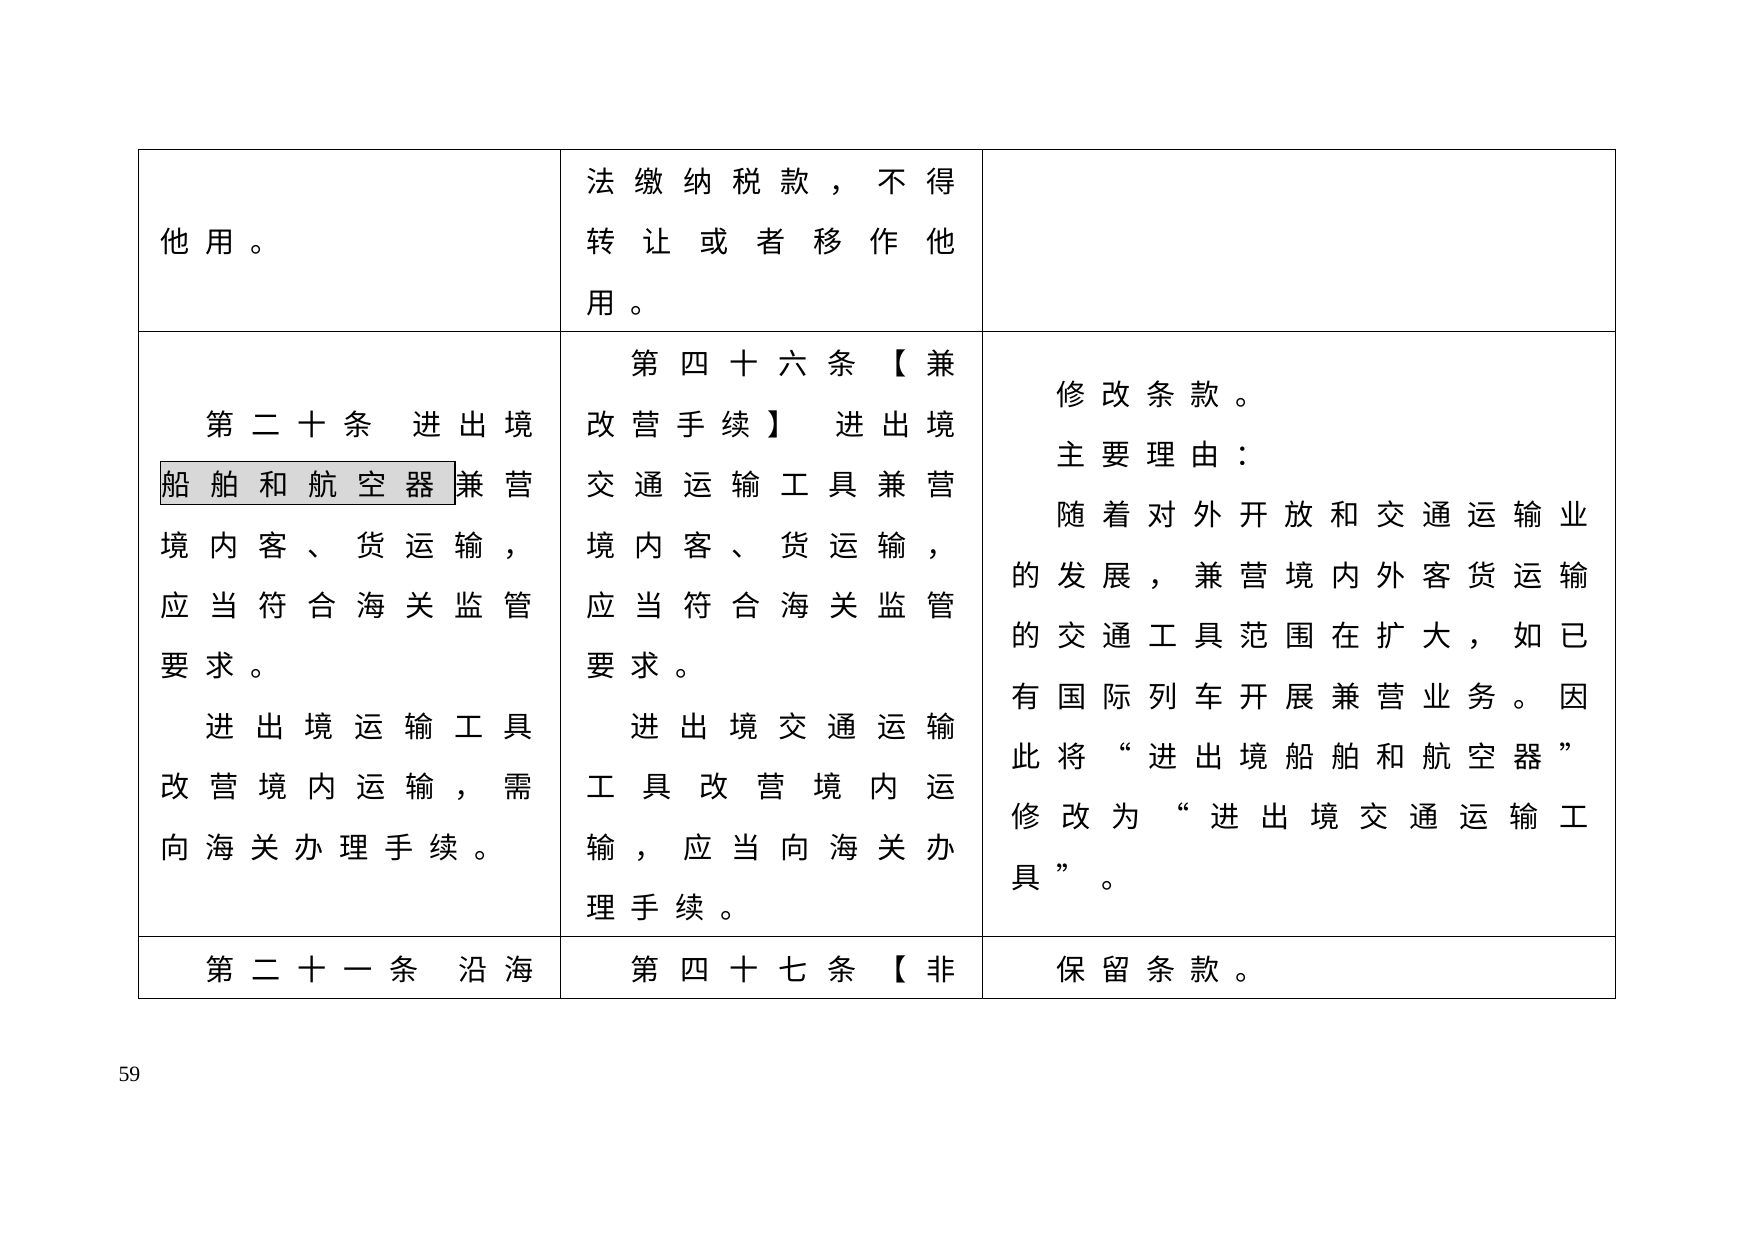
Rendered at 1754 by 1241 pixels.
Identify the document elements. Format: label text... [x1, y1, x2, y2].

table_cell 修改条款。 主要理由： 随着对外开放和交通运输业的发展，兼营境内外客货运输的交通工具范围在扩大，如已有国际列车开展兼营业务。因此将“进出境船舶和航空器”修改为“进出境交通运输工具”。 [983, 332, 1615, 936]
table_cell 保留条款。 [983, 937, 1615, 997]
table_cell 第二十条 进出境船舶和航空器兼营境内客、货运输，应当符合海关监管要求。 进出境运输工具改营境内运输，需向海关办理手续。 [139, 332, 560, 936]
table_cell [139, 937, 560, 997]
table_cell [139, 150, 560, 331]
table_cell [561, 937, 982, 997]
table_cell 第四十六条【兼改营手续】 进出境交通运输工具兼营境内客、货运输，应当符合海关监管要求。 进出境交通运输工具改营境内运输，应当向海关办理手续。 [561, 332, 982, 936]
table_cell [561, 150, 982, 331]
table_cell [983, 150, 1615, 331]
